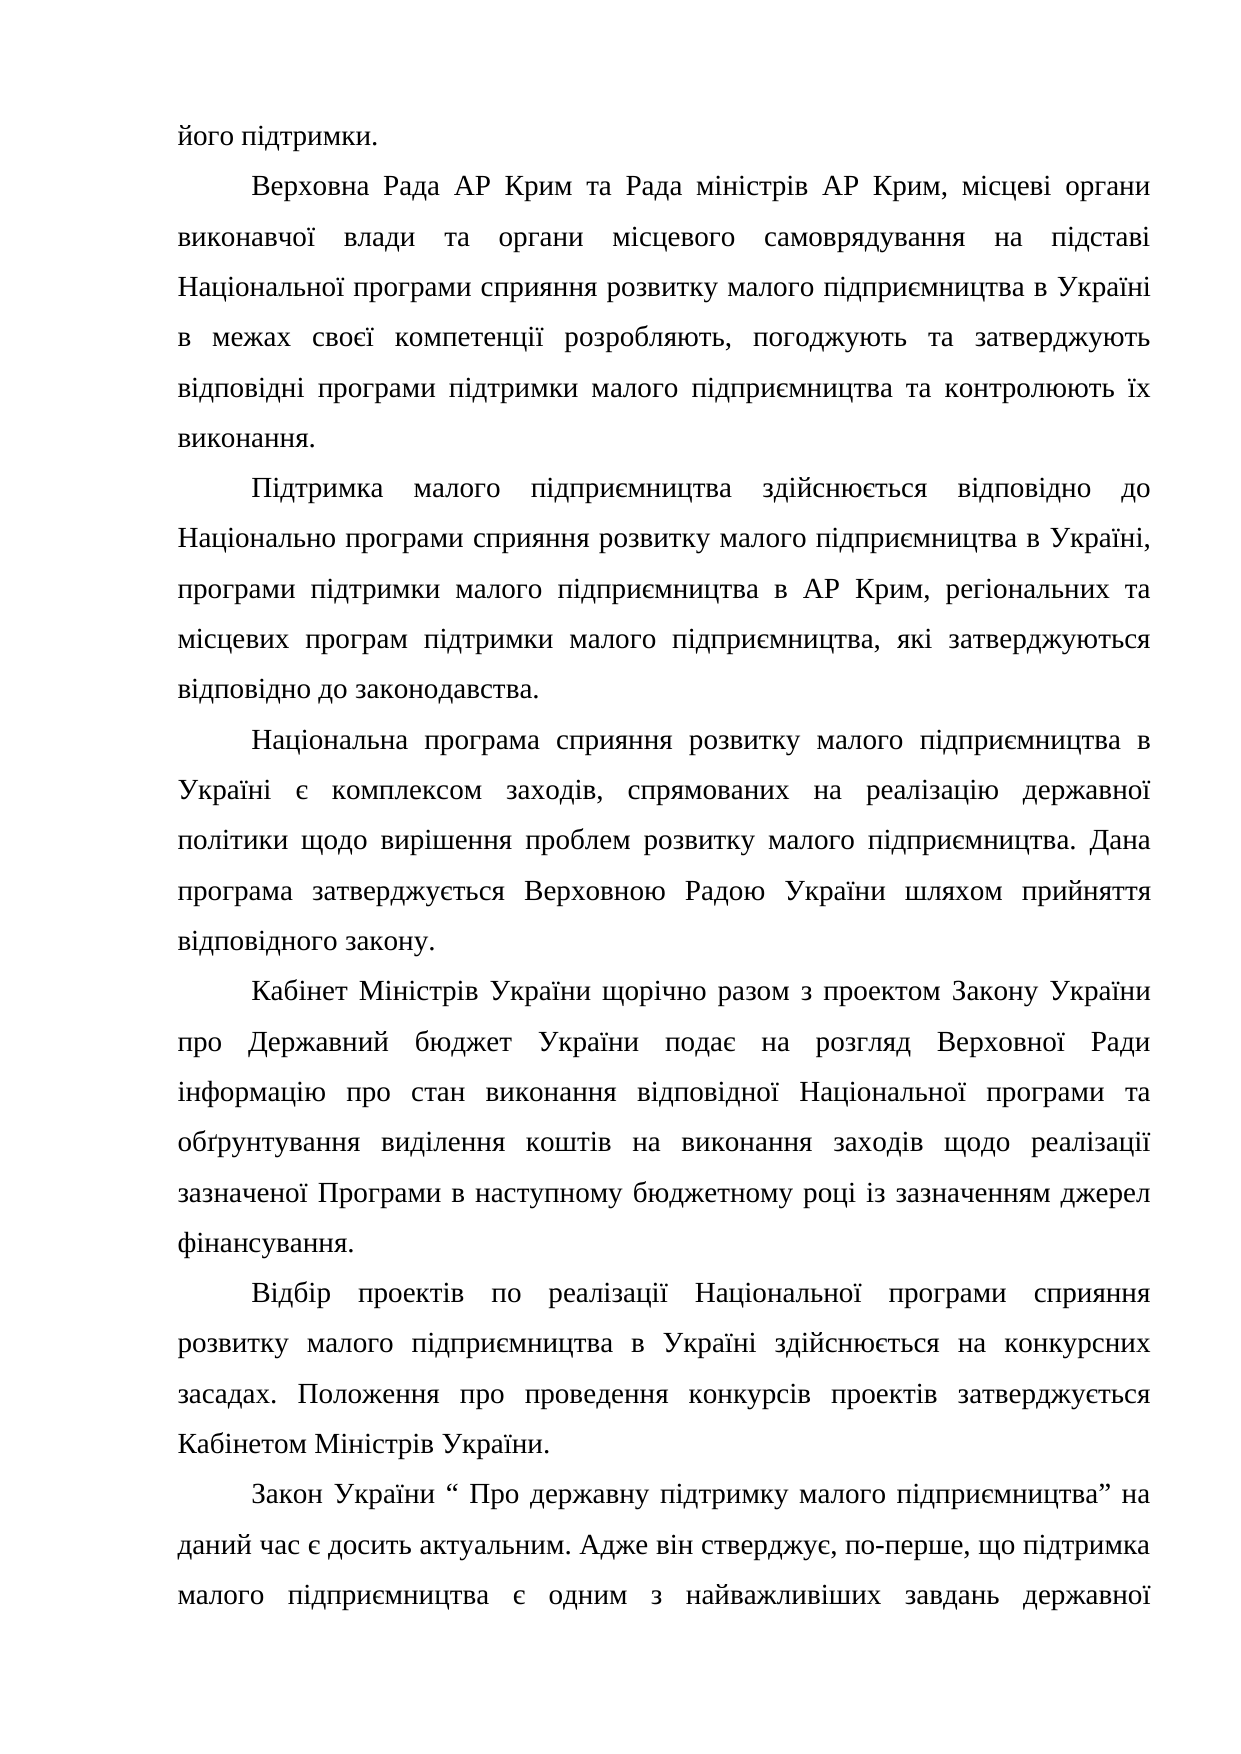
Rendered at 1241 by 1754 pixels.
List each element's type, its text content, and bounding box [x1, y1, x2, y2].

text Верховна Рада АР Крим та Рада міністрів АР Крим, місцеві органи виконавчої влади та органи місцевого самоврядування на підставі Національної програми сприяння розвитку малого підприємництва в Україні в межах своєї компетенції розробляють, погоджують та затверджують відповідні програми підтримки малого підприємництва та контролюють їх виконання. [177, 168, 1152, 453]
text Підтримка малого підприємництва здійснюється відповідно до Національно програми сприяння розвитку малого підприємництва в Україні, програми підтримки малого підприємництва в АР Крим, регіональних та місцевих програм підтримки малого підприємництва, які затверджуються відповідно до законодавства. [177, 470, 1152, 705]
text Національна програма сприяння розвитку малого підприємництва в Україні є комплексом заходів, спрямованих на реалізацію державної політики щодо вирішення проблем розвитку малого підприємництва. Дана програма затверджується Верховною Радою України шляхом прийняття відповідного закону. [177, 722, 1152, 957]
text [177, 118, 1152, 152]
text Відбір проектів по реалізації Національної програми сприяння розвитку малого підприємництва в Україні здійснюється на конкурсних засадах. Положення про проведення конкурсів проектів затверджується Кабінетом Міністрів України. [177, 1275, 1152, 1460]
text Кабінет Міністрів України щорічно разом з проектом Закону України про Державний бюджет України подає на розгляд Верховної Ради інформацію про стан виконання відповідної Національної програми та обґрунтування виділення коштів на виконання заходів щодо реалізації зазначеної Програми в наступному бюджетному році із зазначенням джерел фінансування. [177, 973, 1152, 1258]
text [177, 1477, 1152, 1611]
